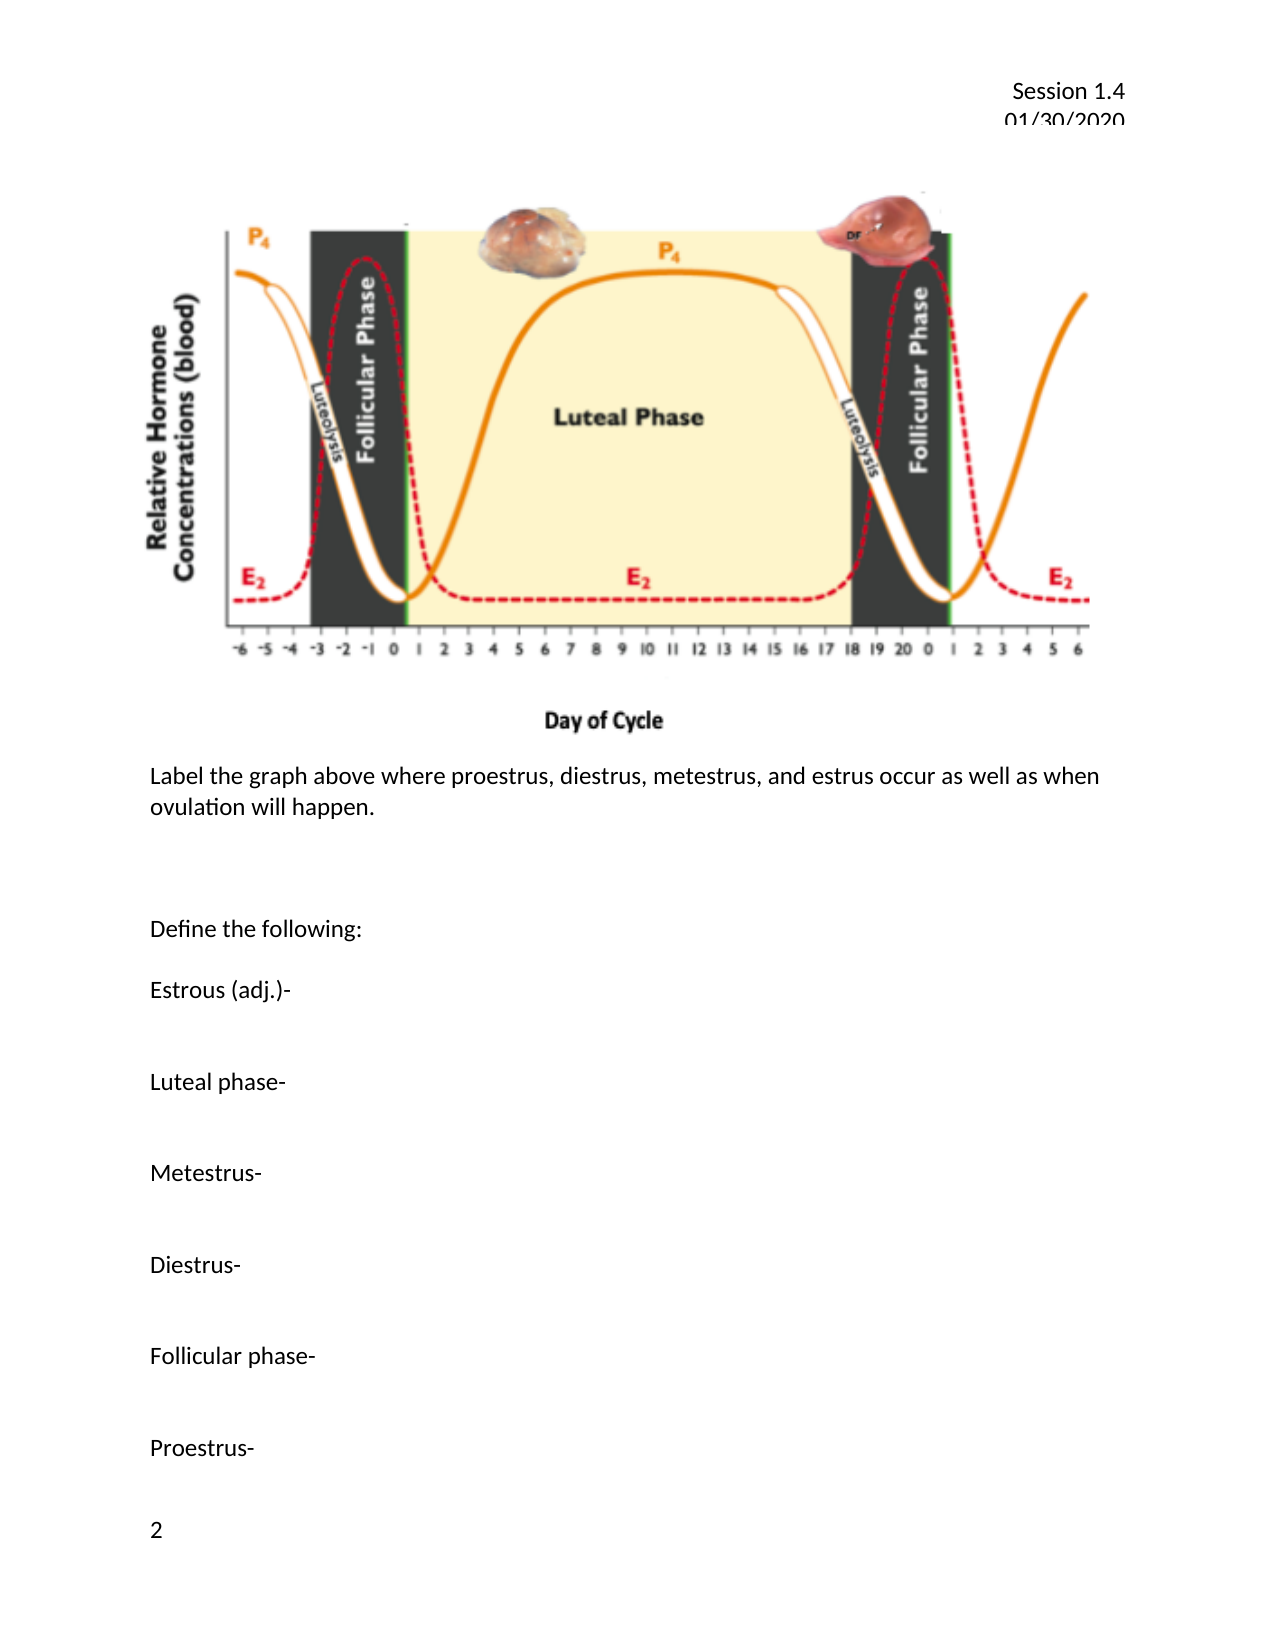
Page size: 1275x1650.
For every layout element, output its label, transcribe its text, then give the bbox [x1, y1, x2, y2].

text Diestrus- [150, 1249, 1125, 1279]
text Proestrus- [150, 1432, 1125, 1462]
text Define the following: [150, 913, 1125, 943]
text Luteal phase- [150, 1066, 1125, 1096]
text Metestrus- [150, 1157, 1125, 1188]
text Follicular phase- [150, 1340, 1125, 1371]
picture [80, 125, 1173, 759]
text Estrous (adj.)- [150, 974, 1125, 1004]
text Label the graph above where proestrus, diestrus, metestrus, and estrus occur as well as when ovulation will happen. [150, 760, 1125, 821]
